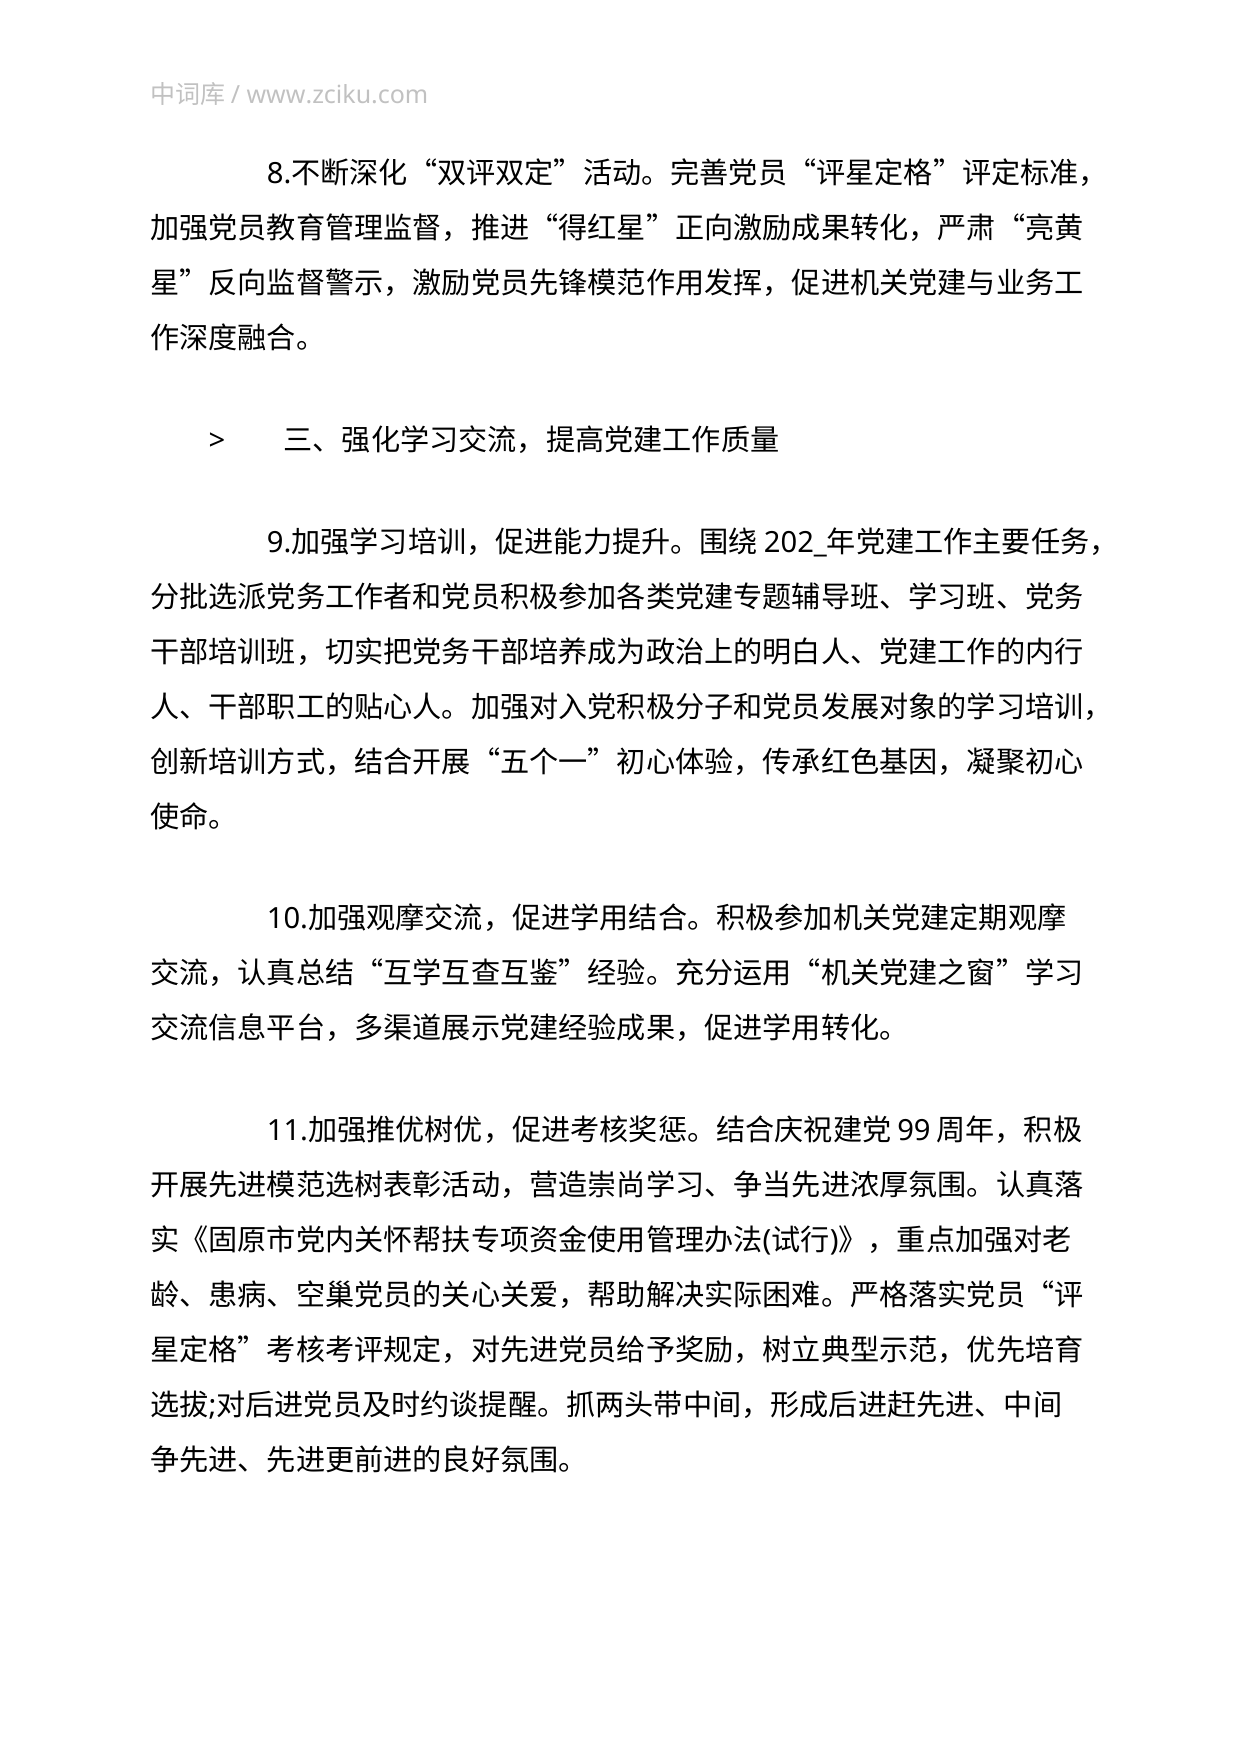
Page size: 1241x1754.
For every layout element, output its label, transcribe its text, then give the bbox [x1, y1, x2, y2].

text 8.不断深化“双评双定”活动。完善党员“评星定格”评定标准，加强党员教育管理监督，推进“得红星”正向激励成果转化，严肃“亮黄星”反向监督警示，激励党员先锋模范作用发挥，促进机关党建与业务工作深度融合。 [150, 150, 1090, 357]
text 9.加强学习培训，促进能力提升。围绕202_年党建工作主要任务，分批选派党务工作者和党员积极参加各类党建专题辅导班、学习班、党务干部培训班，切实把党务干部培养成为政治上的明白人、党建工作的内行人、干部职工的贴心人。加强对入党积极分子和党员发展对象的学习培训，创新培训方式，结合开展“五个一”初心体验，传承红色基因，凝聚初心使命。 [150, 518, 1090, 835]
text > 三、强化学习交流，提高党建工作质量 [150, 417, 1090, 459]
text 11.加强推优树优，促进考核奖惩。结合庆祝建党99周年，积极开展先进模范选树表彰活动，营造崇尚学习、争当先进浓厚氛围。认真落实《固原市党内关怀帮扶专项资金使用管理办法(试行)》，重点加强对老龄、患病、空巢党员的关心关爱，帮助解决实际困难。严格落实党员“评星定格”考核考评规定，对先进党员给予奖励，树立典型示范，优先培育选拔;对后进党员及时约谈提醒。抓两头带中间，形成后进赶先进、中间争先进、先进更前进的良好氛围。 [150, 1107, 1090, 1478]
text 10.加强观摩交流，促进学用结合。积极参加机关党建定期观摩交流，认真总结“互学互查互鉴”经验。充分运用“机关党建之窗”学习交流信息平台，多渠道展示党建经验成果，促进学用转化。 [150, 895, 1090, 1047]
